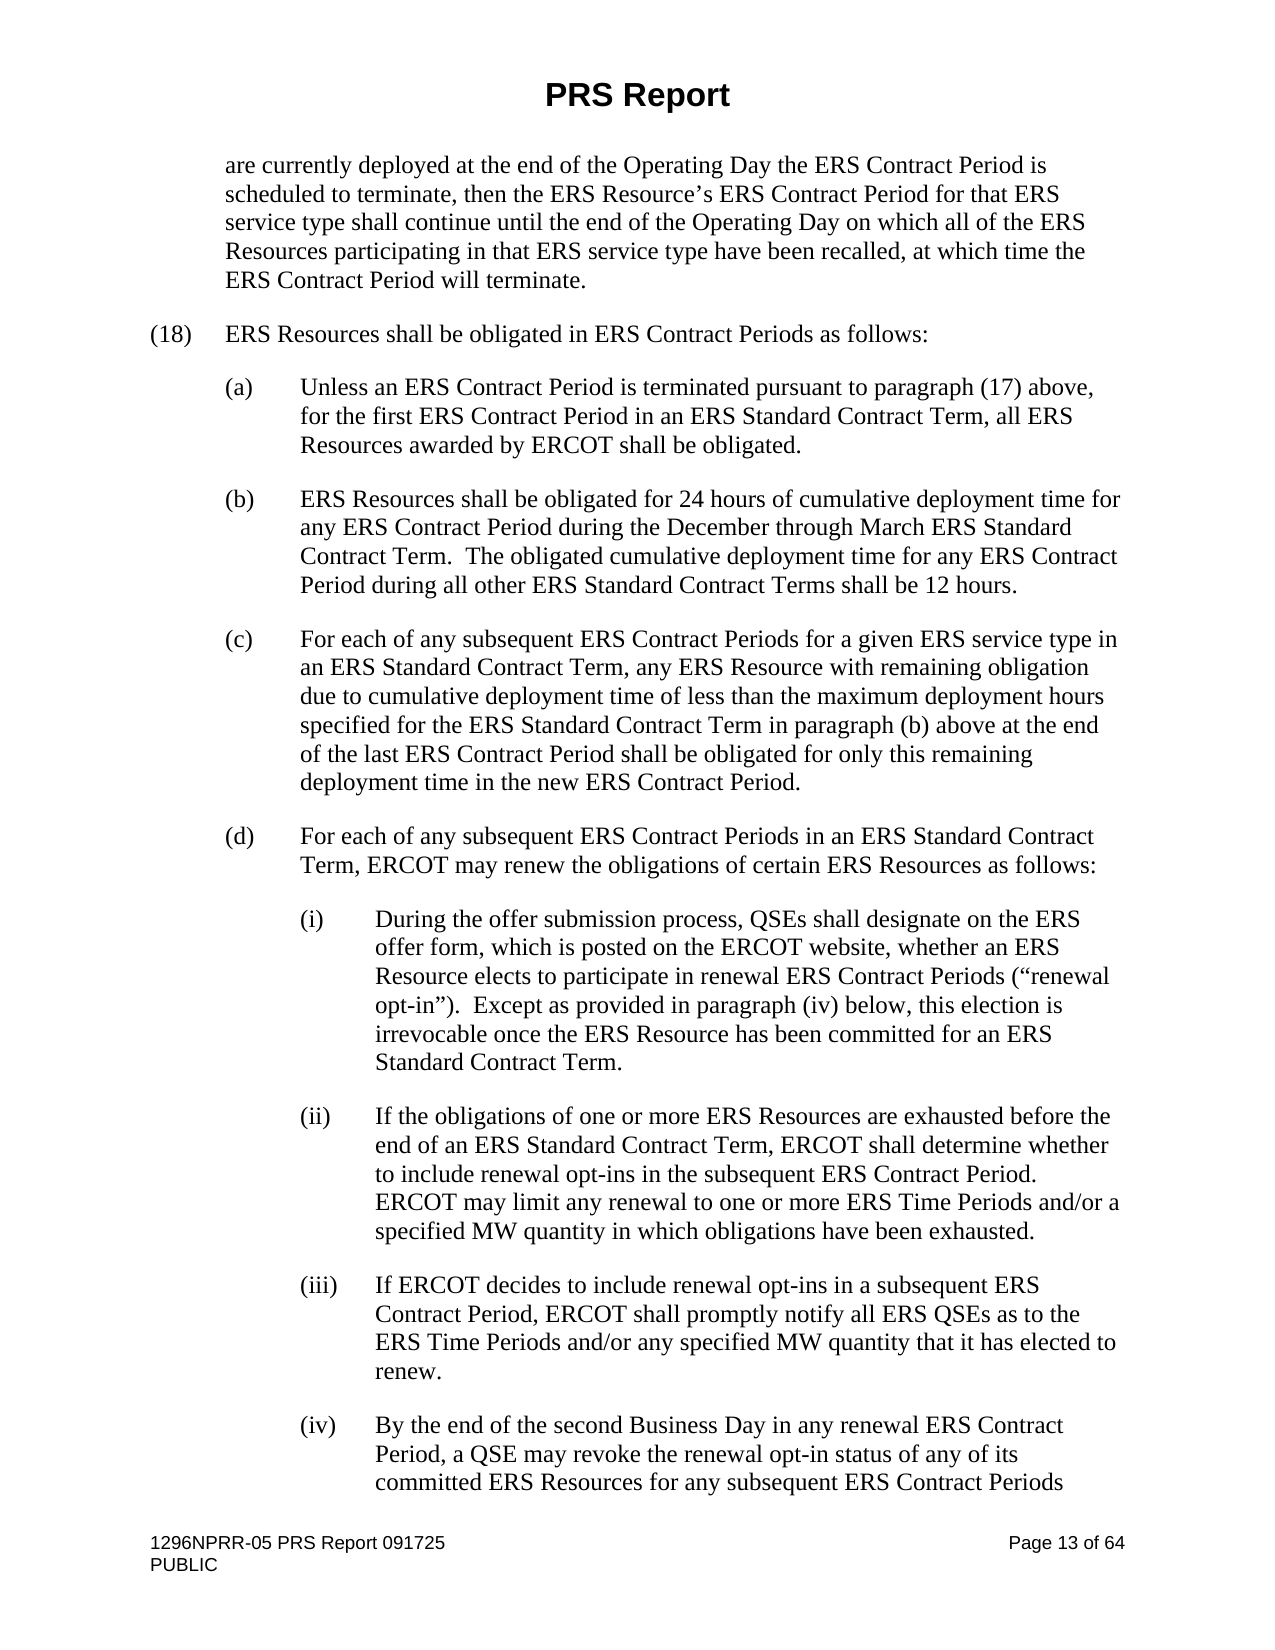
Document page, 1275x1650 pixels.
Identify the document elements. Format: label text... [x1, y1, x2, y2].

text (b) ERS Resources shall be obligated for 24 hours of cumulative deployment time for any ERS Contract Period during the December through March ERS Standard Contract Term. The obligated cumulative deployment time for any ERS Contract Period during all other ERS Standard Contract Terms shall be 12 hours. [225, 484, 1125, 599]
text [150, 150, 1125, 294]
text (i) During the offer submission process, QSEs shall designate on the ERS offer form, which is posted on the ERCOT website, whether an ERS Resource elects to participate in renewal ERS Contract Periods (“renewal opt-in”). Except as provided in paragraph (iv) below, this election is irrevocable once the ERS Resource has been committed for an ERS Standard Contract Term. [300, 904, 1125, 1076]
text (iii) If ERCOT decides to include renewal opt-ins in a subsequent ERS Contract Period, ERCOT shall promptly notify all ERS QSEs as to the ERS Time Periods and/or any specified MW quantity that it has elected to renew. [300, 1270, 1125, 1385]
text (18) ERS Resources shall be obligated in ERS Contract Periods as follows: [150, 319, 1125, 347]
text (ii) If the obligations of one or more ERS Resources are exhausted before the end of an ERS Standard Contract Term, ERCOT shall determine whether to include renewal opt-ins in the subsequent ERS Contract Period. ERCOT may limit any renewal to one or more ERS Time Periods and/or a specified MW quantity in which obligations have been exhausted. [300, 1101, 1125, 1245]
text (c) For each of any subsequent ERS Contract Periods for a given ERS service type in an ERS Standard Contract Term, any ERS Resource with remaining obligation due to cumulative deployment time of less than the maximum deployment hours specified for the ERS Standard Contract Term in paragraph (b) above at the end of the last ERS Contract Period shall be obligated for only this remaining deployment time in the new ERS Contract Period. [225, 624, 1125, 796]
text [300, 1410, 1125, 1496]
text (d) For each of any subsequent ERS Contract Periods in an ERS Standard Contract Term, ERCOT may renew the obligations of certain ERS Resources as follows: [225, 821, 1125, 879]
text (a) Unless an ERS Contract Period is terminated pursuant to paragraph (17) above, for the first ERS Contract Period in an ERS Standard Contract Term, all ERS Resources awarded by ERCOT shall be obligated. [225, 372, 1125, 459]
